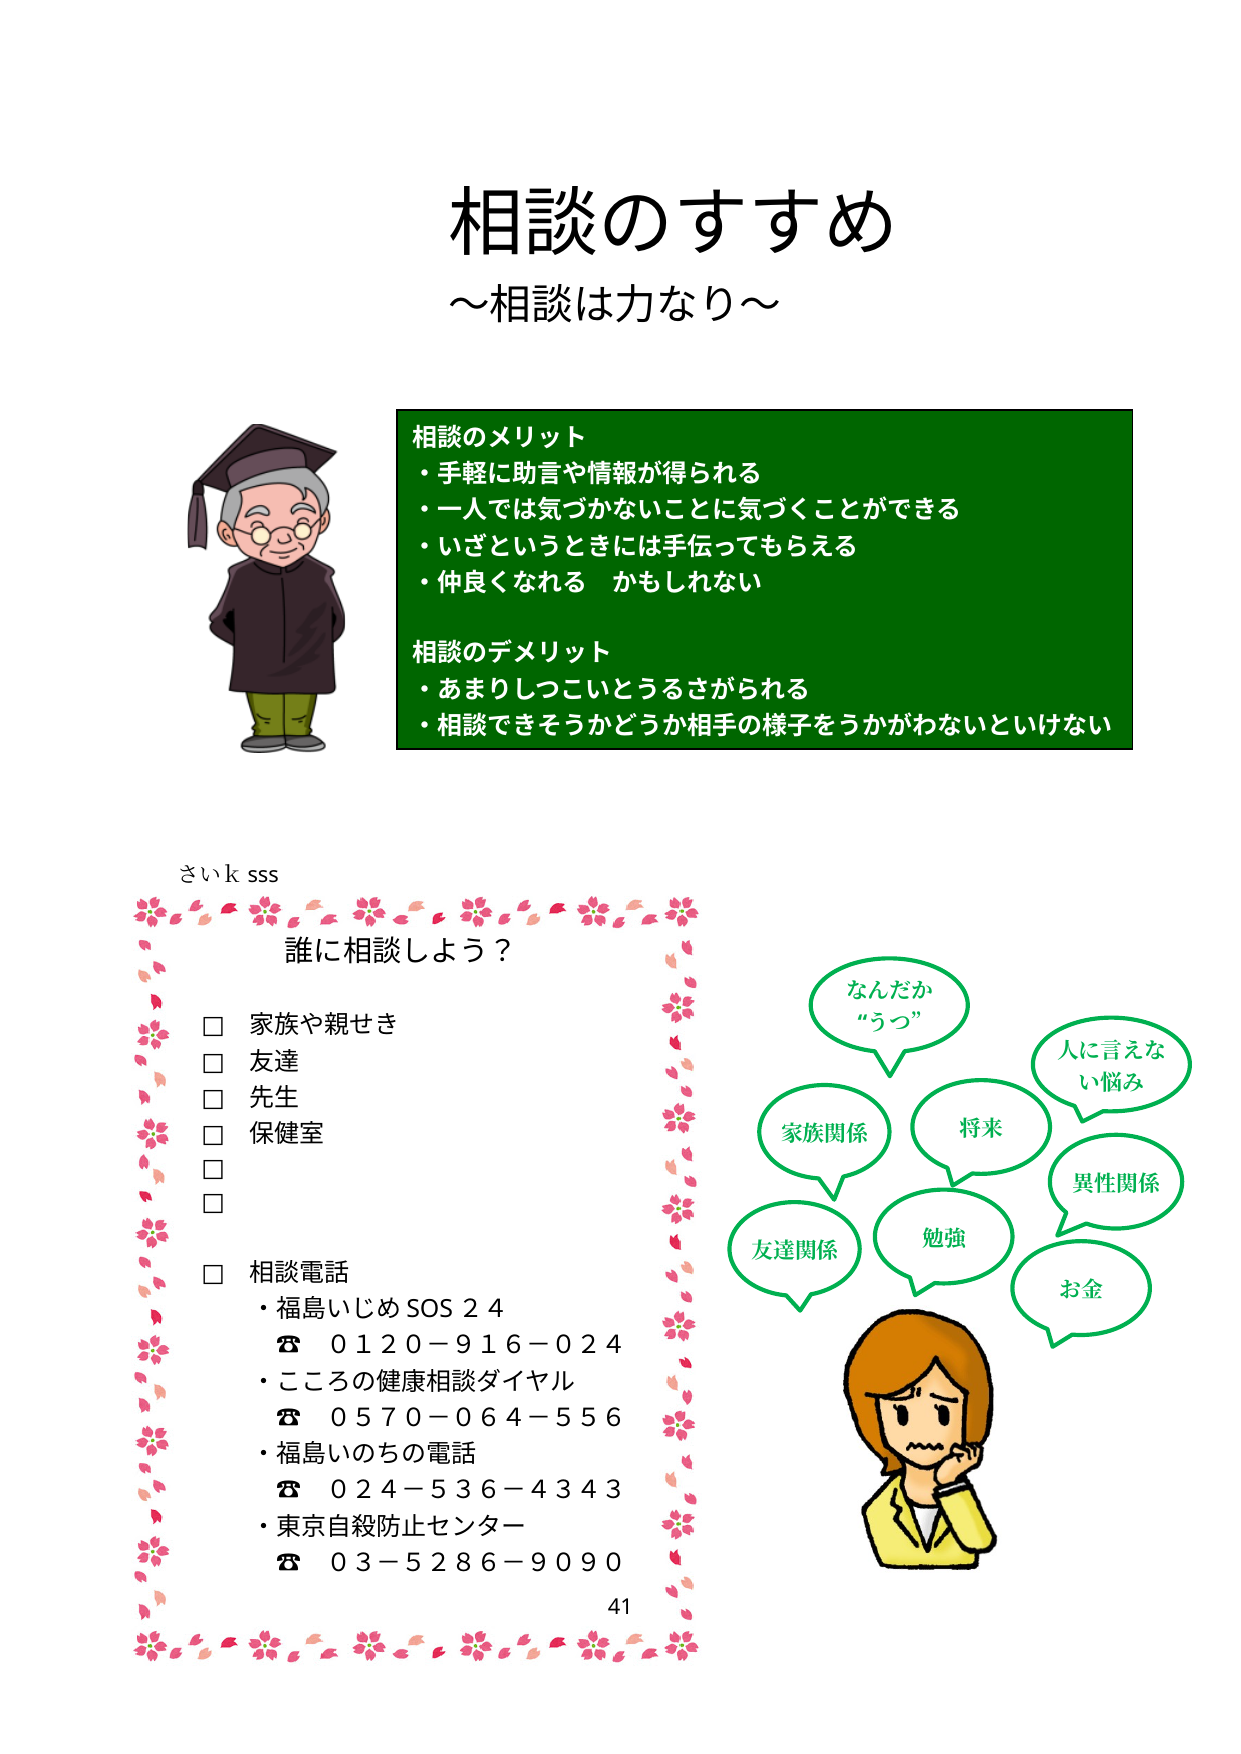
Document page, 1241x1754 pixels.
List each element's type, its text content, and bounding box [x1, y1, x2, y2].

picture [123, 888, 707, 1673]
picture [790, 1305, 1058, 1573]
text さいｋsss [177, 854, 1063, 892]
picture [187, 424, 346, 753]
picture [1021, 1305, 1058, 1342]
